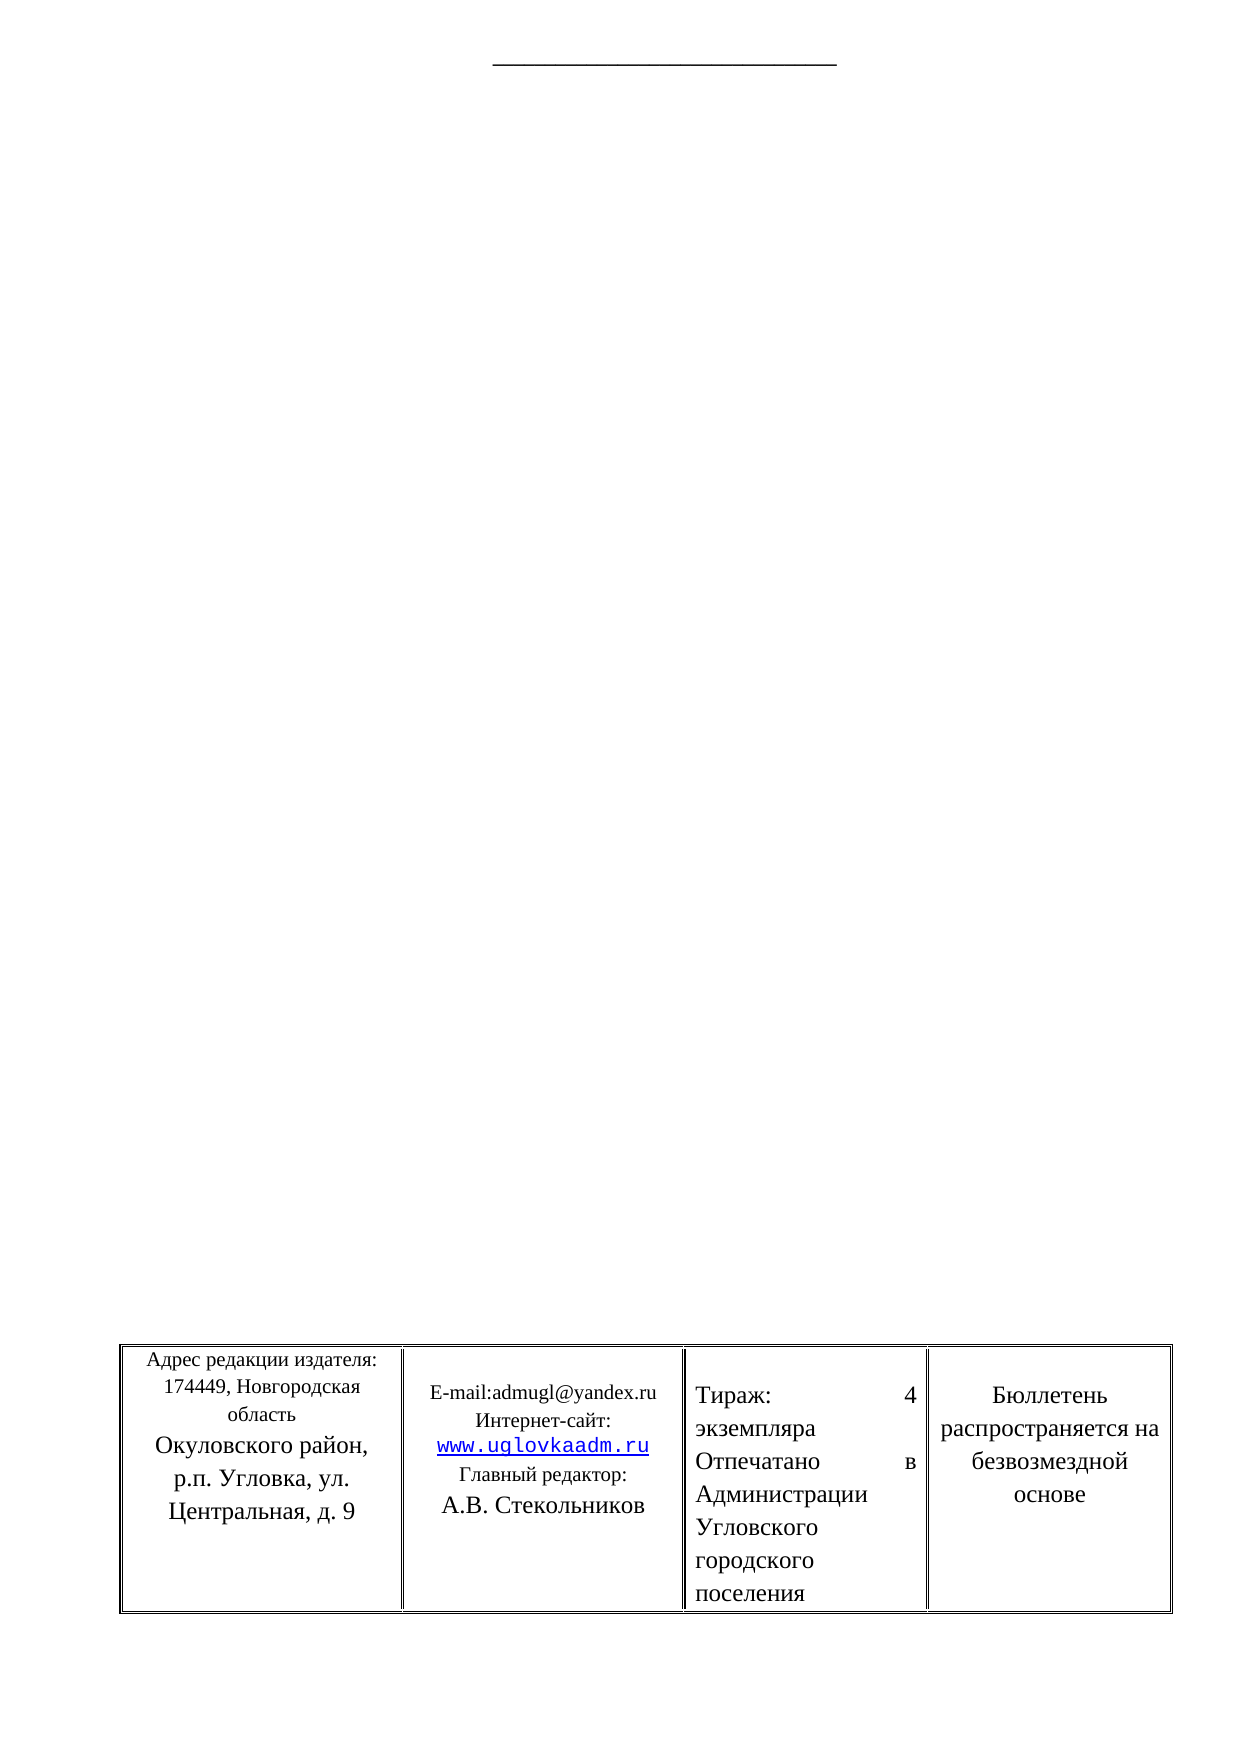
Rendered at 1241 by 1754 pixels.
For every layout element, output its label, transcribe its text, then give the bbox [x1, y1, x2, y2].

table_header Адрес редакции издателя: 174449, Новгородская область Окуловского район, р.п. Угловка, ул. Центральная, д. 9 [123, 1347, 402, 1611]
subtitle _________________________________ [177, 44, 1152, 68]
table_header Бюллетень распространяется на безвозмездной основе [928, 1347, 1170, 1611]
table_header E-mail:admugl@yandex.ru Интернет-сайт: www.uglovkaadm.ru Главный редактор: А.В. Стекольников [402, 1345, 684, 1611]
table_header Тираж: 4 экземпляра Отпечатано в Администрации Угловского городского поселения [684, 1345, 928, 1611]
